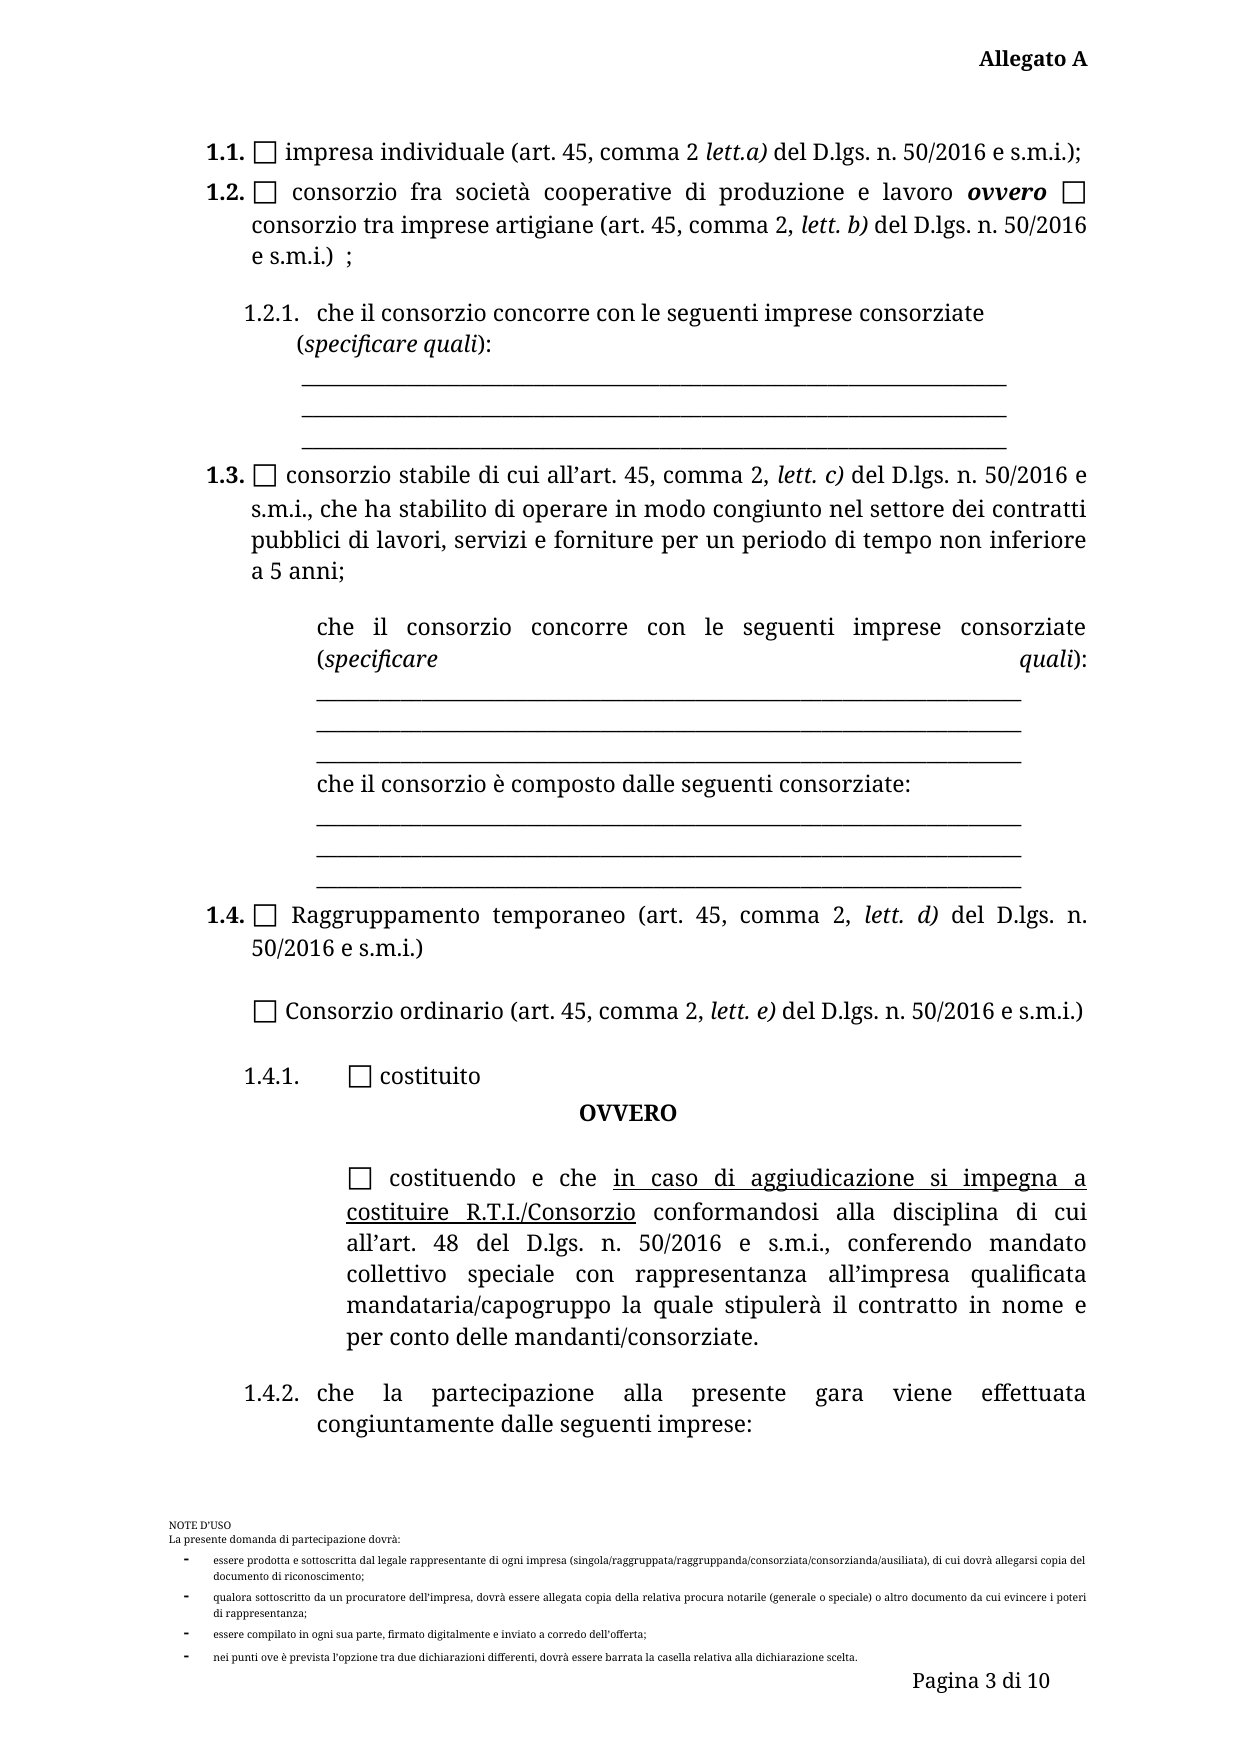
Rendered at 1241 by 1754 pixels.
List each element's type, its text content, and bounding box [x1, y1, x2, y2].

text □ Consorzio ordinario (art. 45, comma 2, lett. e) del D.lgs. n. 50/2016 e s.m.i.) [251, 988, 1087, 1028]
list □ costituito [244, 1053, 1087, 1093]
list che la partecipazione alla presente gara viene effettuata congiuntamente dalle seguenti imprese: [244, 1377, 1087, 1439]
text ___________________________________________________________________ [316, 799, 1087, 830]
text ___________________________________________________________________ [316, 705, 1087, 736]
text ___________________________________________________________________ [302, 359, 1087, 390]
list □ consorzio fra società cooperative di produzione e lavoro ovvero □ consorzio tra imprese artigiane (art. 45, comma 2, lett. b) del D.lgs. n. 50/2016 e s.m.i.) ; [206, 169, 1087, 272]
list □ consorzio stabile di cui all’art. 45, comma 2, lett. c) del D.lgs. n. 50/2016 e s.m.i., che ha stabilito di operare in modo congiunto nel settore dei contratti pubblici di lavori, servizi e forniture per un periodo di tempo non inferiore a 5 anni; [206, 453, 1087, 586]
text ___________________________________________________________________ [316, 830, 1087, 861]
text ___________________________________________________________________ [302, 390, 1087, 422]
list □ Raggruppamento temporaneo (art. 45, comma 2, lett. d) del D.lgs. n. 50/2016 e s.m.i.) [206, 892, 1087, 963]
text che il consorzio è composto dalle seguenti consorziate: [169, 767, 1087, 799]
text ___________________________________________________________________ [316, 861, 1087, 892]
list □ impresa individuale (art. 45, comma 2 lett.a) del D.lgs. n. 50/2016 e s.m.i.); [206, 130, 1087, 169]
text che il consorzio concorre con le seguenti imprese consorziate (specificare quali): ___________________________________________________________________ [316, 611, 1087, 705]
text □ costituendo e che in caso di aggiudicazione si impegna a costituire R.T.I./Consorzio conformandosi alla disciplina di cui all’art. 48 del D.lgs. n. 50/2016 e s.m.i., conferendo mandato collettivo speciale con rappresentanza all’impresa qualificata mandataria/capogruppo la quale stipulerà il contratto in nome e per conto delle mandanti/consorziate. [346, 1156, 1087, 1352]
subtitle OVVERO [169, 1097, 1087, 1128]
text ___________________________________________________________________ [302, 422, 1087, 453]
list che il consorzio concorre con le seguenti imprese consorziate (specificare quali): [244, 297, 1087, 359]
text ___________________________________________________________________ [316, 736, 1087, 767]
